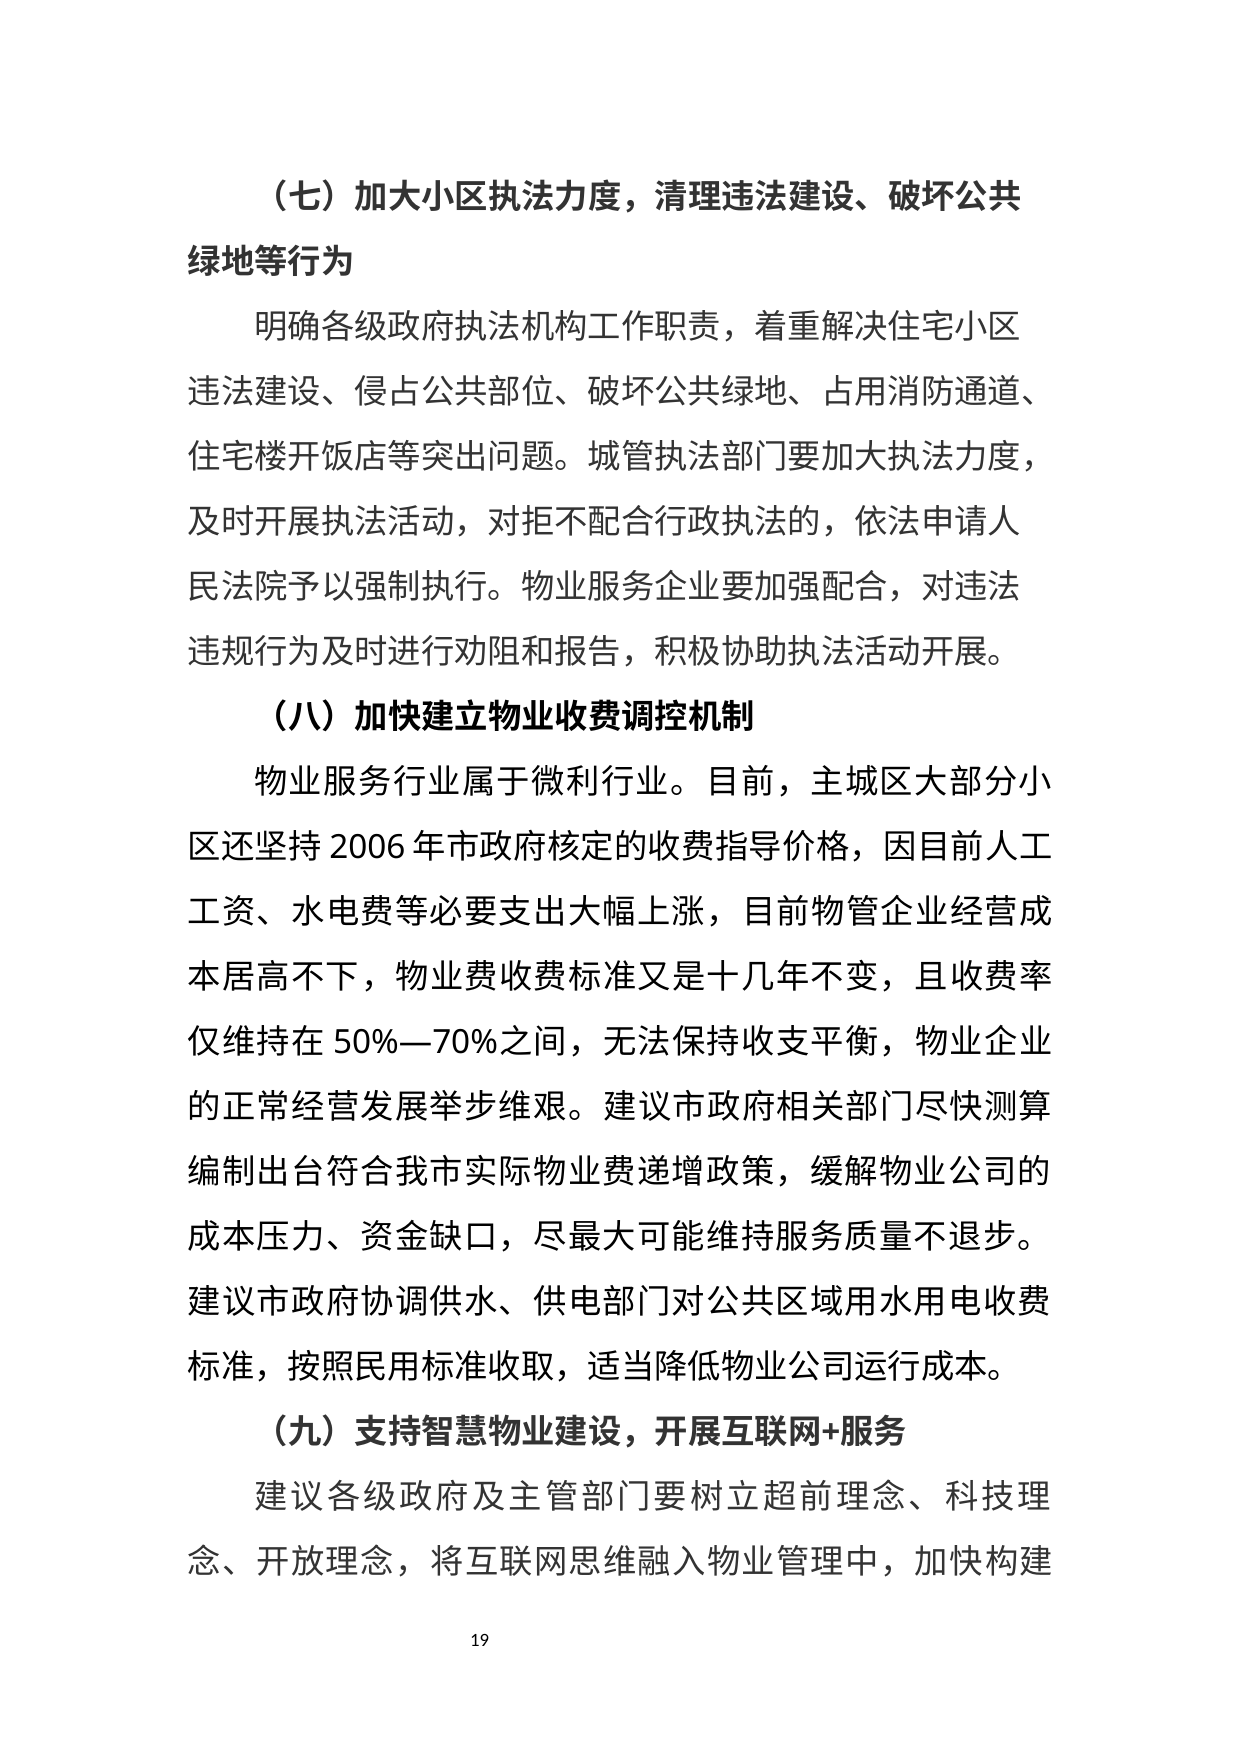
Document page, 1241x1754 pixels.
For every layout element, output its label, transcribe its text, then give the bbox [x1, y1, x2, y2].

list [187, 1462, 1053, 1592]
list 支持智慧物业建设，开展互联网+服务 [187, 1397, 1053, 1462]
list 加大小区执法力度，清理违法建设、破坏公共绿地等行为 [187, 162, 1053, 292]
list 物业服务行业属于微利行业。目前，主城区大部分小区还坚持2006年市政府核定的收费指导价格，因目前人工工资、水电费等必要支出大幅上涨，目前物管企业经营成本居高不下，物业费收费标准又是十几年不变，且收费率仅维持在50%—70%之间，无法保持收支平衡，物业企业的正常经营发展举步维艰。建议市政府相关部门尽快测算编制出台符合我市实际物业费递增政策，缓解物业公司的成本压力、资金缺口，尽最大可能维持服务质量不退步。建议市政府协调供水、供电部门对公共区域用水用电收费标准，按照民用标准收取，适当降低物业公司运行成本。 [187, 747, 1053, 1397]
list 加快建立物业收费调控机制 [187, 682, 1053, 747]
list 明确各级政府执法机构工作职责，着重解决住宅小区违法建设、侵占公共部位、破坏公共绿地、占用消防通道、住宅楼开饭店等突出问题。城管执法部门要加大执法力度，及时开展执法活动，对拒不配合行政执法的，依法申请人民法院予以强制执行。物业服务企业要加强配合，对违法违规行为及时进行劝阻和报告，积极协助执法活动开展。 [187, 292, 1053, 682]
